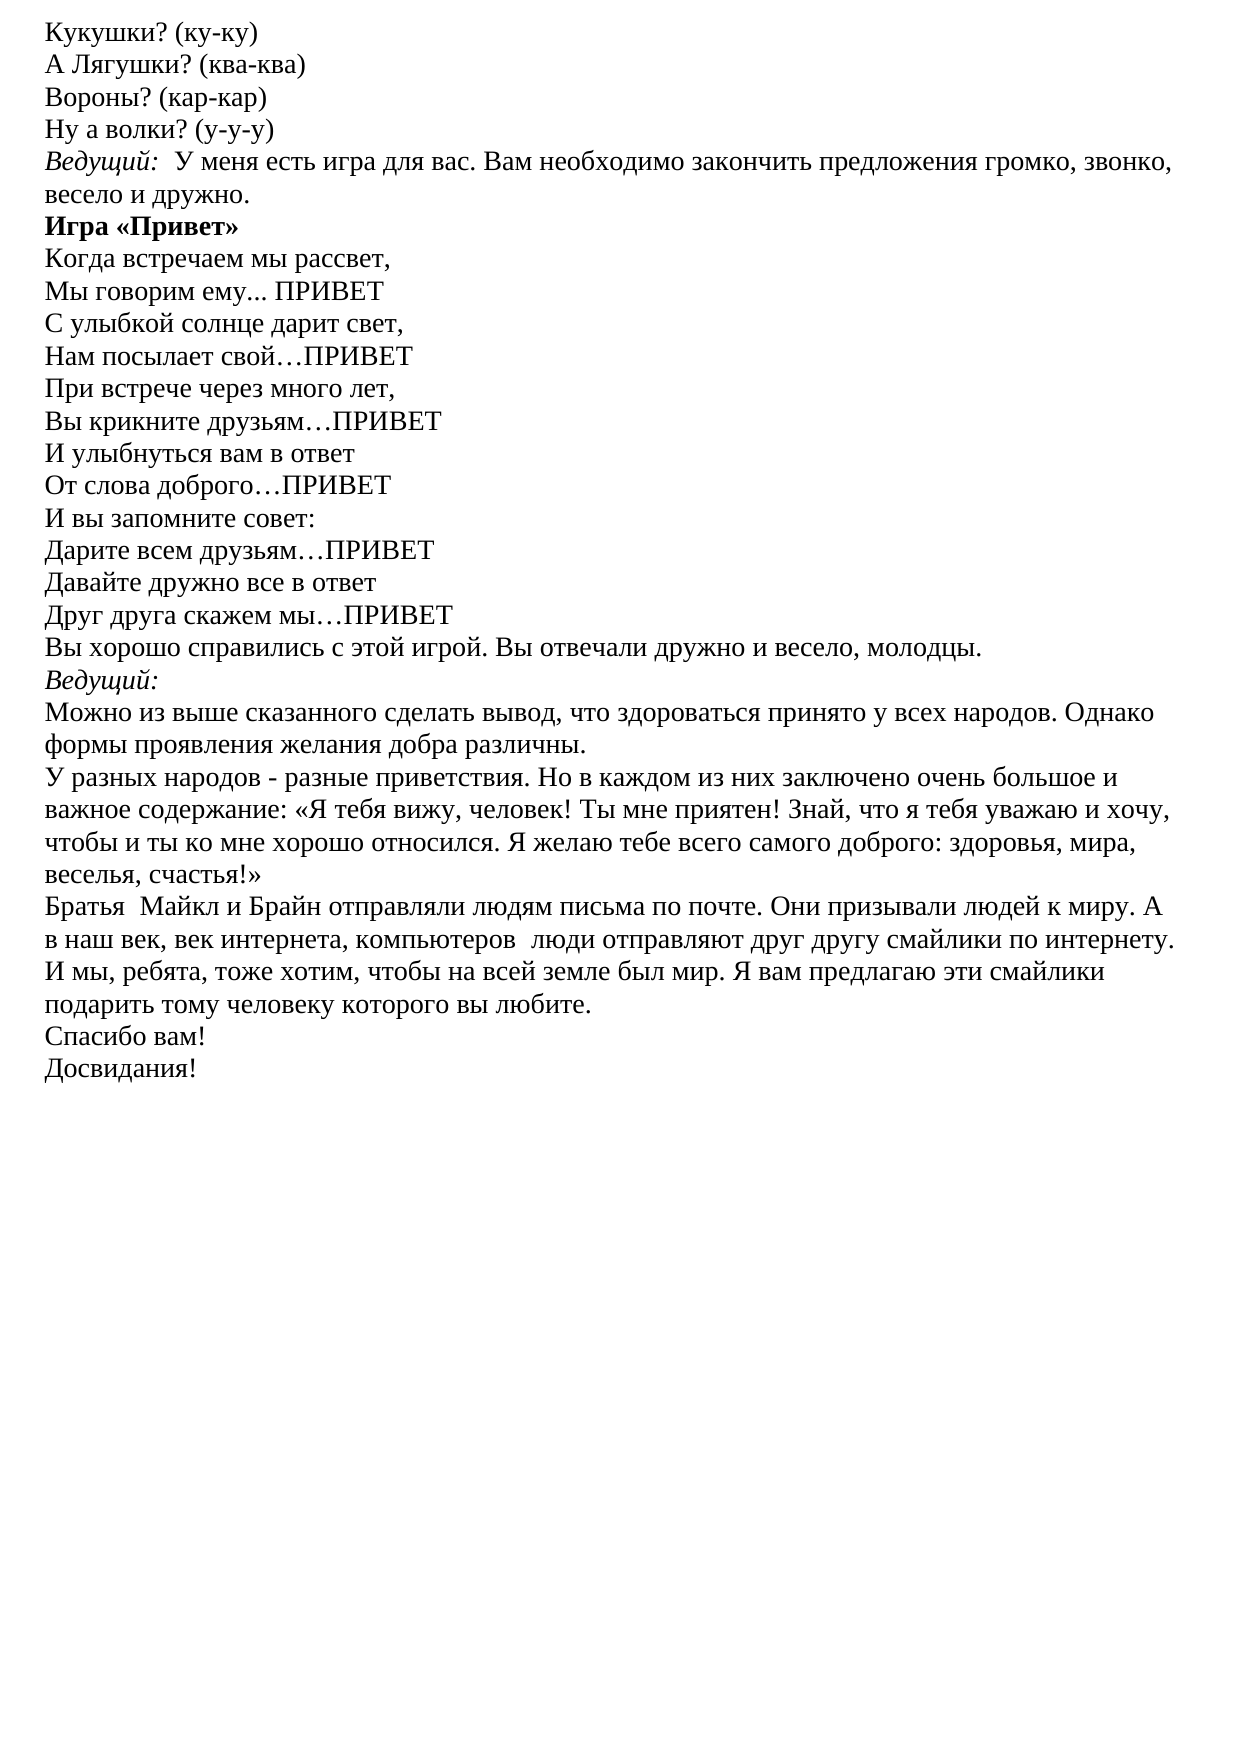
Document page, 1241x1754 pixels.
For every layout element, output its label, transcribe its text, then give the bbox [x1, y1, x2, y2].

text Можно из выше сказанного сделать вывод, что здороваться принято у всех народов. Однако формы проявления желания добра различны. [44, 695, 1181, 760]
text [44, 15, 1181, 695]
text У разных народов - разные приветствия. Но в каждом из них заключено очень большое и важное содержание: «Я тебя вижу, человек! Ты мне приятен! Знай, что я тебя уважаю и хочу, чтобы и ты ко мне хорошо относился. Я желаю тебе всего самого доброго: здоровья, мира, веселья, счастья!» Братья Майкл и Брайн отправляли людям письма по почте. Они призывали людей к миру. А в наш век, век интернета, компьютеров люди отправляют друг другу смайлики по интернету. И мы, ребята, тоже хотим, чтобы на всей земле был мир. Я вам предлагаю эти смайлики подарить тому человеку которого вы любите. [44, 760, 1181, 1019]
text Досвидания! [44, 1051, 1181, 1084]
text Спасибо вам! [44, 1019, 1181, 1051]
